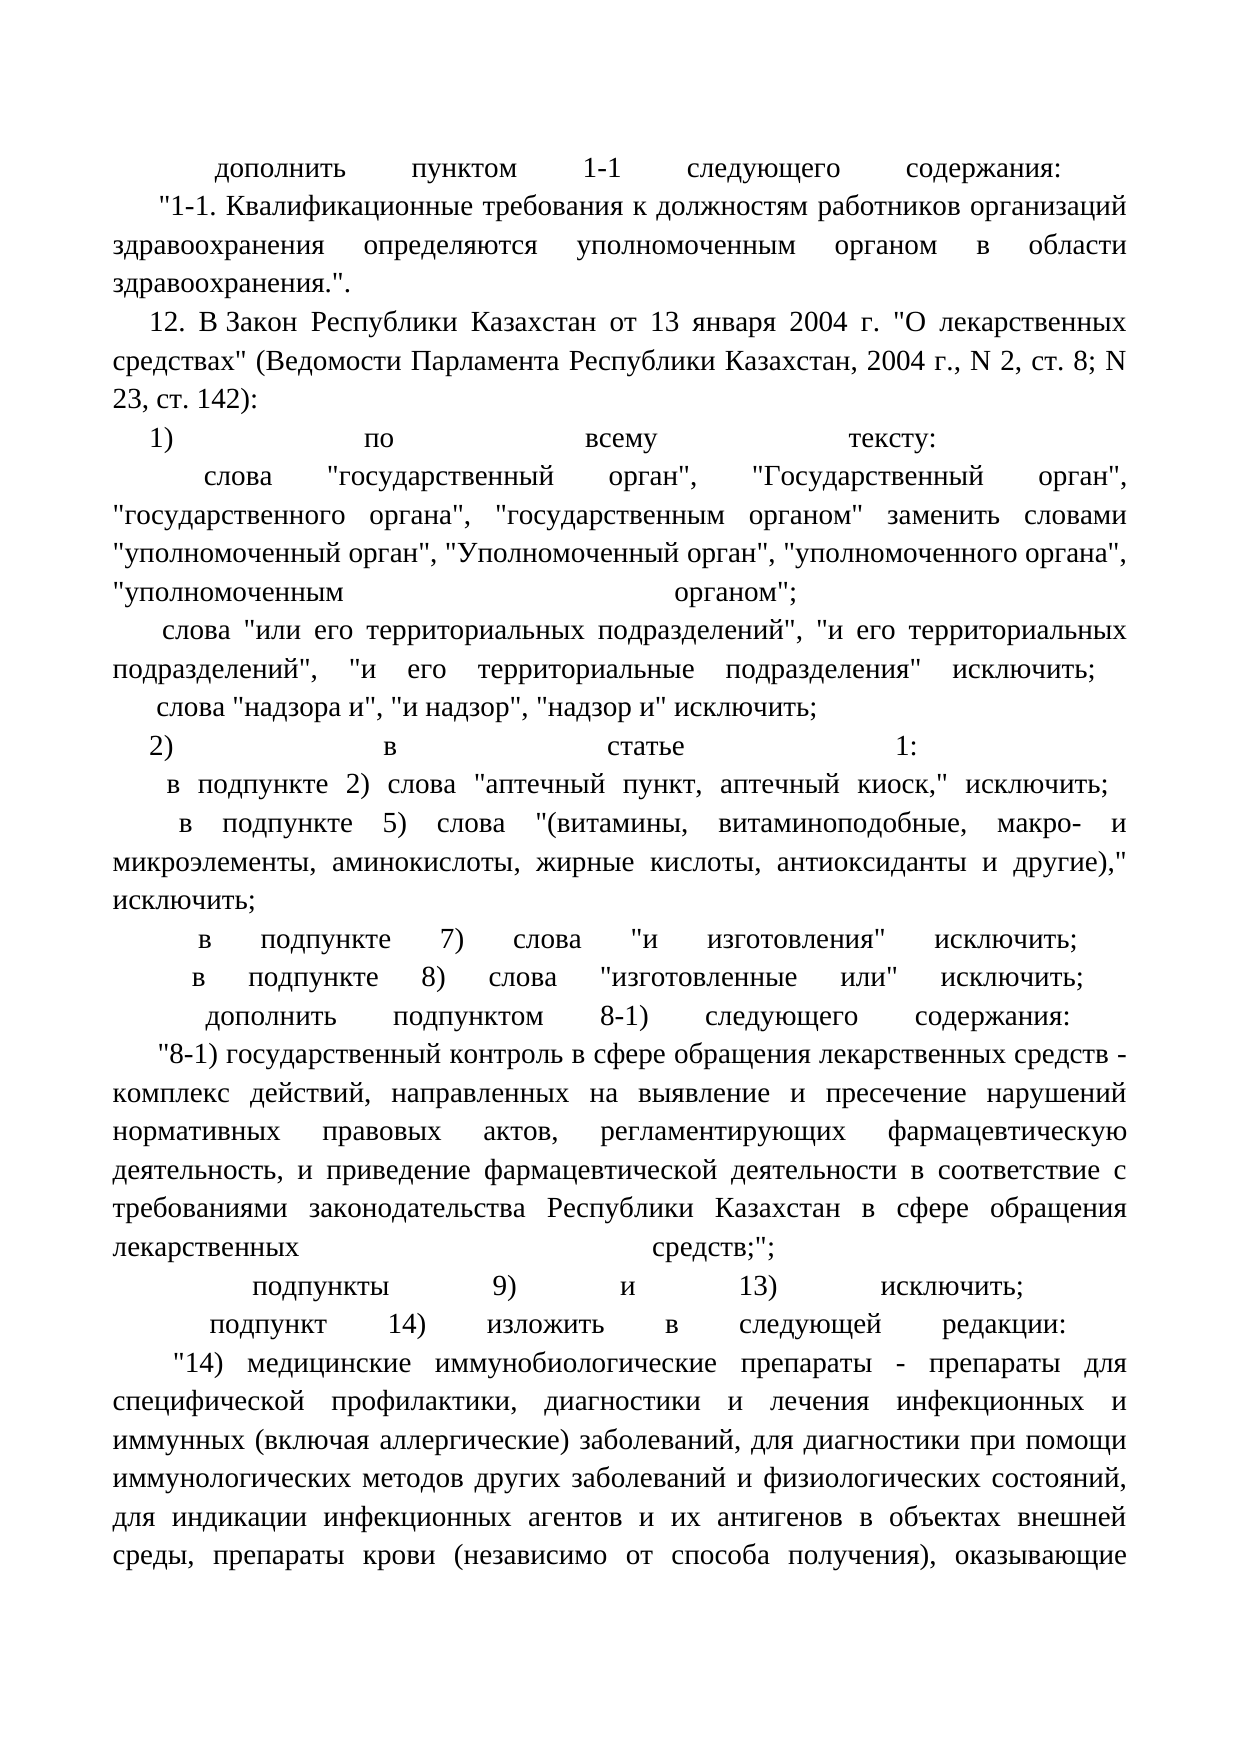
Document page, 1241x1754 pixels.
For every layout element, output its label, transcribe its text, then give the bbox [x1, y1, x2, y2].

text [112, 728, 1128, 1571]
text 1) по всему тексту: слова "государственный орган", "Государственный орган", "государственного органа", "государственным органом" заменить словами "уполномоченный орган", "Уполномоченный орган", "уполномоченного органа", "уполномоченным органом"; слова "или его территориальных подразделений", "и его территориальных подразделений", "и его территориальные подразделения" исключить; слова "надзора и", "и надзор", "надзор и" исключить; [112, 420, 1128, 723]
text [112, 150, 1128, 299]
text 12. В Закон Республики Казахстан от 13 января 2004 г. "О лекарственных средствах" (Ведомости Парламента Республики Казахстан, 2004 г., N 2, ст. 8; N 23, ст. 142): [112, 304, 1128, 415]
